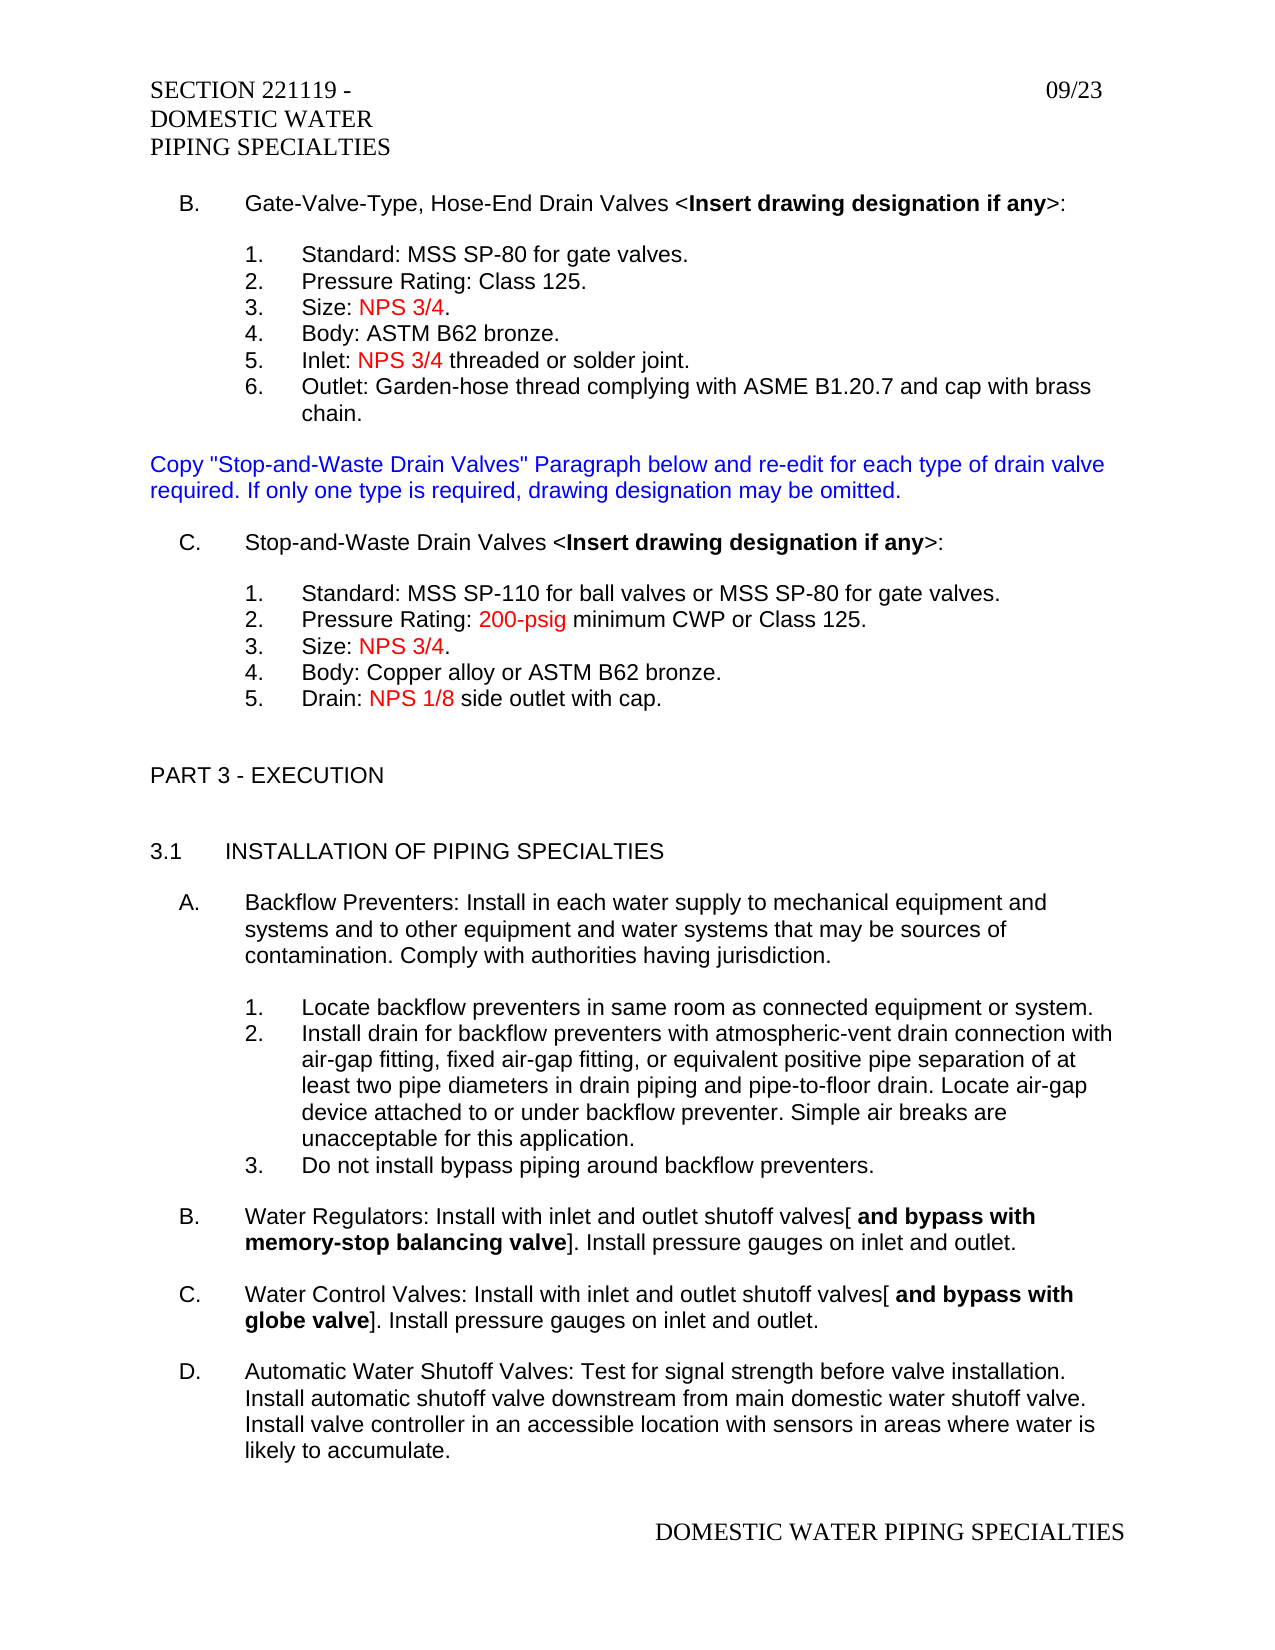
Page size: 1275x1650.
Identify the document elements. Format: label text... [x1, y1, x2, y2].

text Body: ASTM B62 bronze. [244, 320, 1125, 347]
text INSTALLATION OF PIPING SPECIALTIES [150, 838, 1125, 864]
text Backflow Preventers: Install in each water supply to mechanical equipment and systems and to other equipment and water systems that may be sources of contamination. Comply with authorities having jurisdiction. [178, 889, 1125, 968]
text Install drain for backflow preventers with atmospheric-vent drain connection with air-gap fitting, fixed air-gap fitting, or equivalent positive pipe separation of at least two pipe diameters in drain piping and pipe-to-floor drain. Locate air-gap device attached to or under backflow preventer. Simple air breaks are unacceptable for this application. [244, 1020, 1125, 1152]
text Body: Copper alloy or ASTM B62 bronze. [244, 659, 1125, 685]
text Gate-Valve-Type, Hose-End Drain Valves <Insert drawing designation if any>: [178, 190, 1125, 216]
text Standard: MSS SP-80 for gate valves. [244, 241, 1125, 268]
text Standard: MSS SP-110 for ball valves or MSS SP-80 for gate valves. [244, 580, 1125, 606]
text Locate backflow preventers in same room as connected equipment or system. [244, 993, 1125, 1020]
text Drain: NPS 1/8 side outlet with cap. [244, 685, 1125, 712]
text Outlet: Garden-hose thread complying with ASME B1.20.7 and cap with brass chain. [244, 373, 1125, 426]
text Do not install bypass piping around backflow preventers. [244, 1152, 1125, 1178]
text Automatic Water Shutoff Valves: Test for signal strength before valve installation. Install automatic shutoff valve downstream from main domestic water shutoff valve. Install valve controller in an accessible location with sensors in areas where water is likely to accumulate. [178, 1358, 1125, 1464]
text Pressure Rating: 200-psig minimum CWP or Class 125. [244, 606, 1125, 633]
text Water Regulators: Install with inlet and outlet shutoff valves[ and bypass with memory-stop balancing valve]. Install pressure gauges on inlet and outlet. [178, 1203, 1125, 1256]
text Stop-and-Waste Drain Valves <Insert drawing designation if any>: [178, 528, 1125, 555]
text Water Control Valves: Install with inlet and outlet shutoff valves[ and bypass with globe valve]. Install pressure gauges on inlet and outlet. [178, 1281, 1125, 1333]
text Copy "Stop-and-Waste Drain Valves" Paragraph below and re-edit for each type of drain valve required. If only one type is required, drawing designation may be omitted. [150, 451, 1125, 503]
text Size: NPS 3/4. [244, 633, 1125, 659]
text EXECUTION [150, 762, 1125, 788]
text Size: NPS 3/4. [244, 294, 1125, 320]
text Inlet: NPS 3/4 threaded or solder joint. [244, 347, 1125, 373]
text Pressure Rating: Class 125. [244, 268, 1125, 294]
